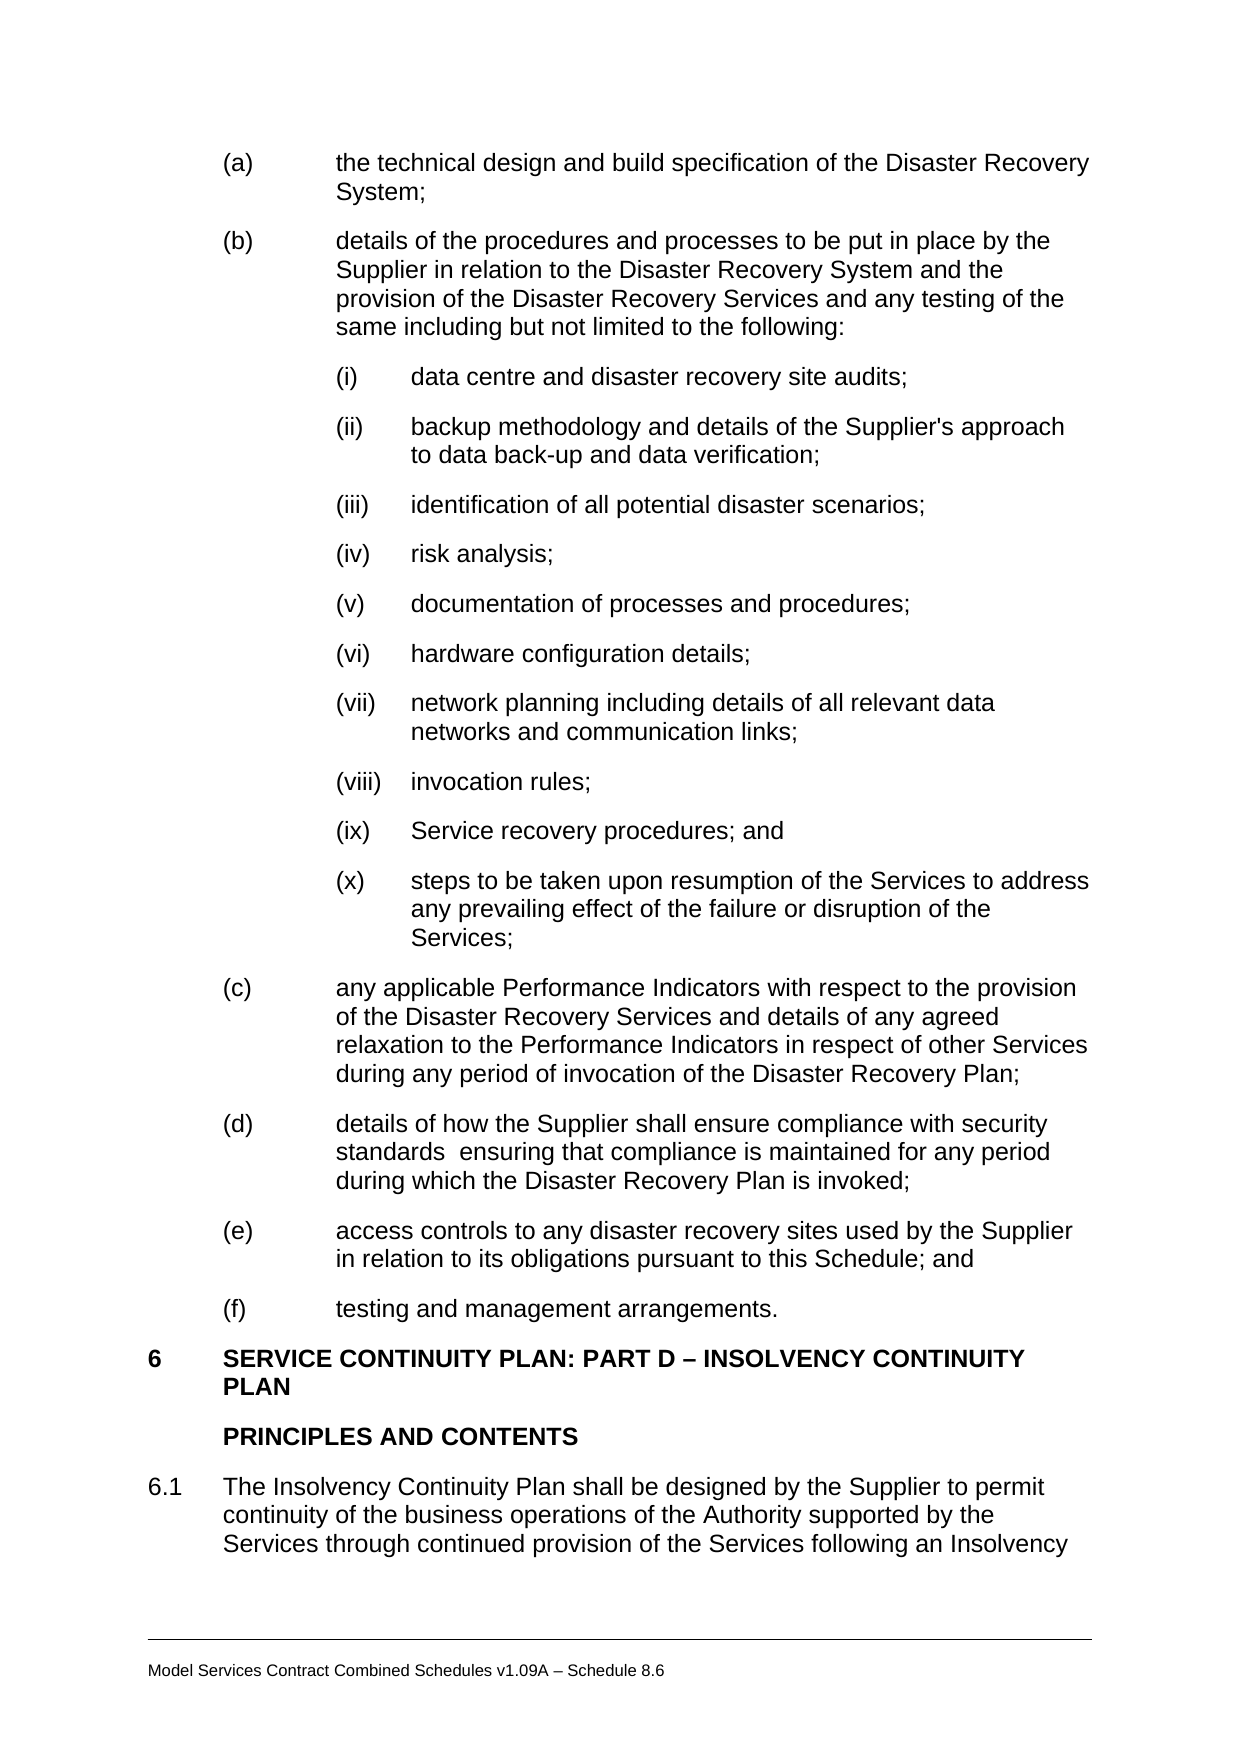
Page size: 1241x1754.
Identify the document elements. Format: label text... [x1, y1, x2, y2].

text data centre and disaster recovery site audits; [336, 362, 1092, 391]
text any applicable Performance Indicators with respect to the provision of the Disaster Recovery Services and details of any agreed relaxation to the Performance Indicators in respect of other Services during any period of invocation of the Disaster Recovery Plan; [223, 973, 1092, 1088]
text network planning including details of all relevant data networks and communication links; [336, 688, 1092, 746]
text access controls to any disaster recovery sites used by the Supplier in relation to its obligations pursuant to this Schedule; and [223, 1216, 1092, 1273]
text Service recovery procedures; and [336, 816, 1092, 845]
text SERVICE CONTINUITY PLAN: PART D – INSOLVENCY CONTINUITY PLAN [148, 1343, 1092, 1401]
text risk analysis; [336, 539, 1092, 568]
text details of how the Supplier shall ensure compliance with security standards ensuring that compliance is maintained for any period during which the Disaster Recovery Plan is invoked; [223, 1108, 1092, 1195]
text the technical design and build specification of the Disaster Recovery System; [223, 148, 1092, 205]
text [148, 1471, 1092, 1558]
text identification of all potential disaster scenarios; [336, 490, 1092, 518]
text testing and management arrangements. [223, 1294, 1092, 1323]
text backup methodology and details of the Supplier's approach to data back-up and data verification; [336, 411, 1092, 469]
text hardware configuration details; [336, 638, 1092, 667]
text PRINCIPLES AND CONTENTS [223, 1422, 1092, 1451]
text invocation rules; [336, 766, 1092, 795]
text steps to be taken upon resumption of the Services to address any prevailing effect of the failure or disruption of the Services; [336, 866, 1092, 952]
text details of the procedures and processes to be put in place by the Supplier in relation to the Disaster Recovery System and the provision of the Disaster Recovery Services and any testing of the same including but not limited to the following: [223, 226, 1092, 341]
text documentation of processes and procedures; [336, 589, 1092, 618]
